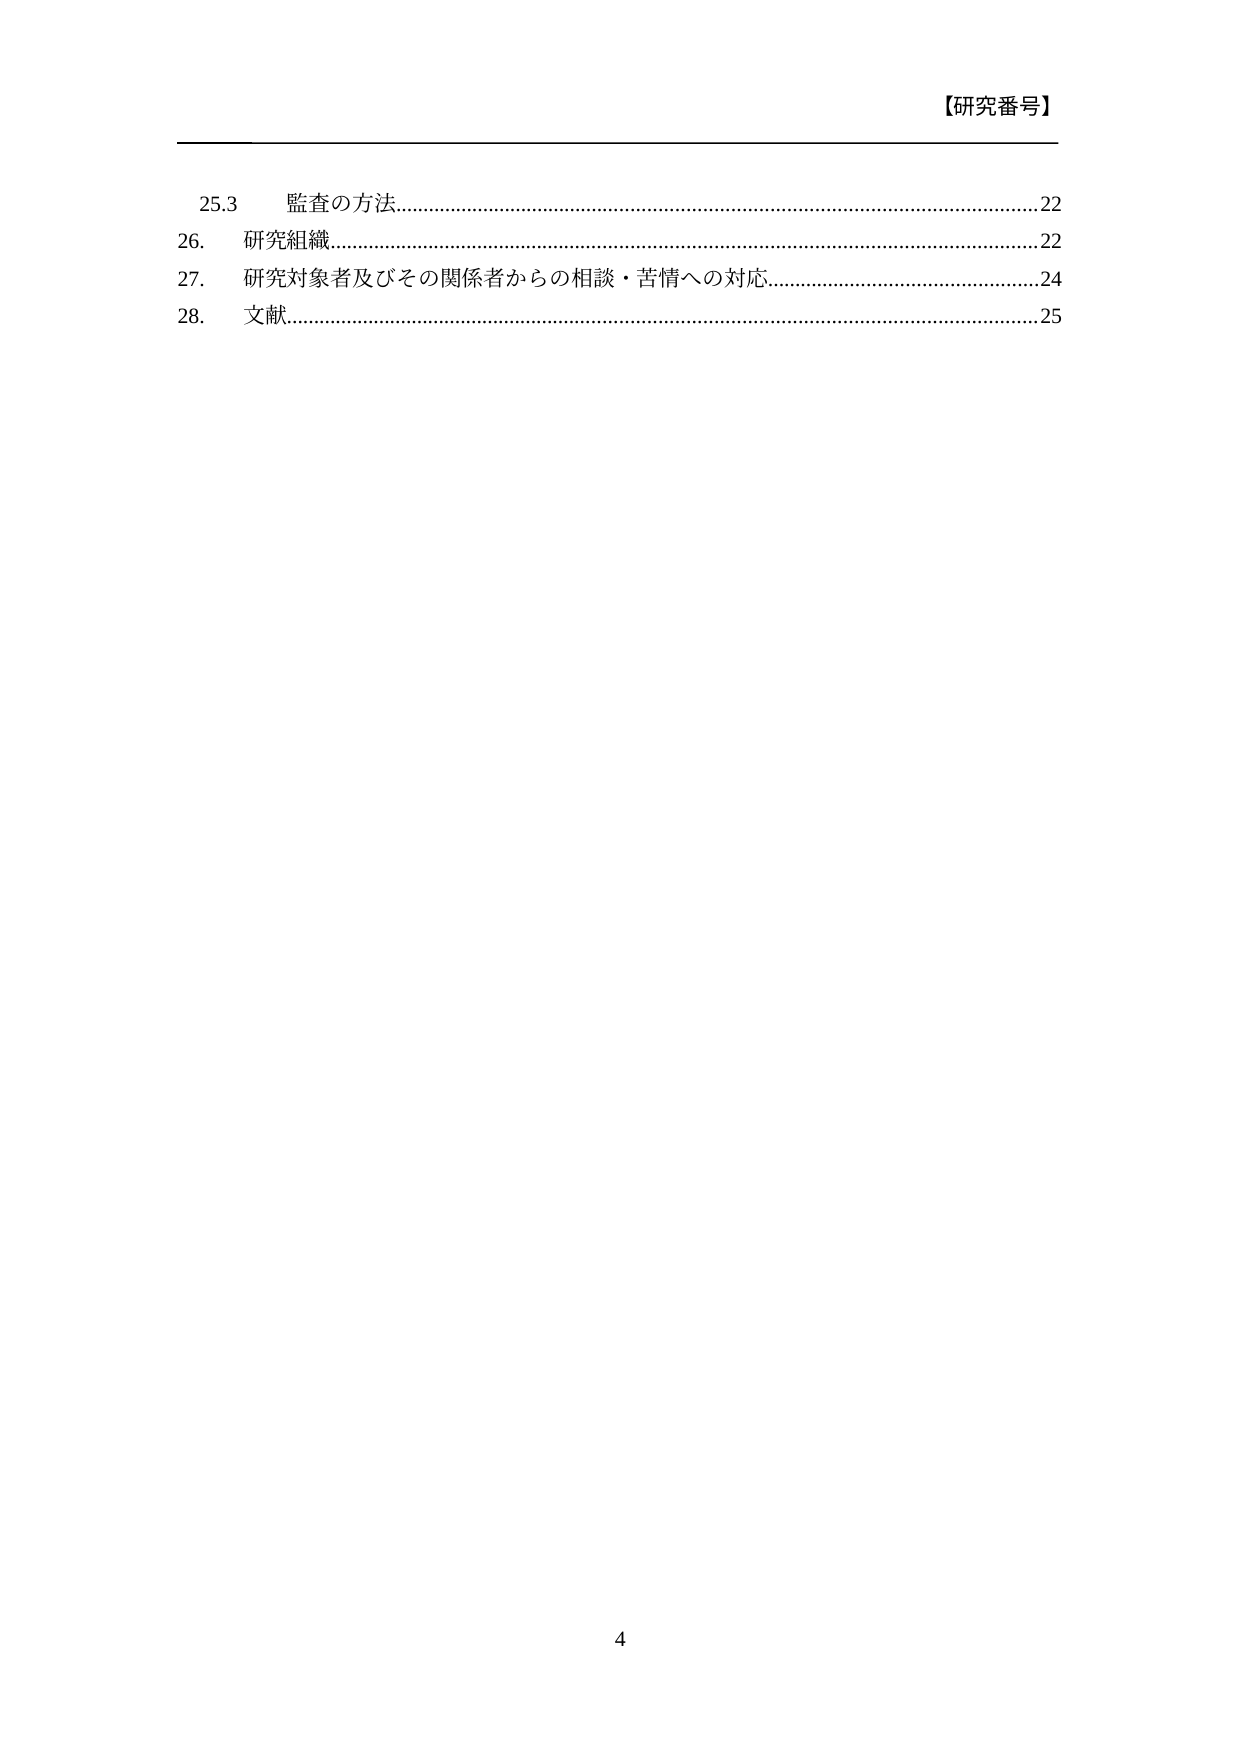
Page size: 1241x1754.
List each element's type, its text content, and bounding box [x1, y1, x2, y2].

text 25.3 監査の方法 22 [199, 183, 1063, 221]
text 26. 研究組織 22 [177, 221, 1063, 258]
text 27. 研究対象者及びその関係者からの相談・苦情への対応 24 [177, 258, 1063, 296]
text 28. 文献 25 [177, 296, 1063, 333]
